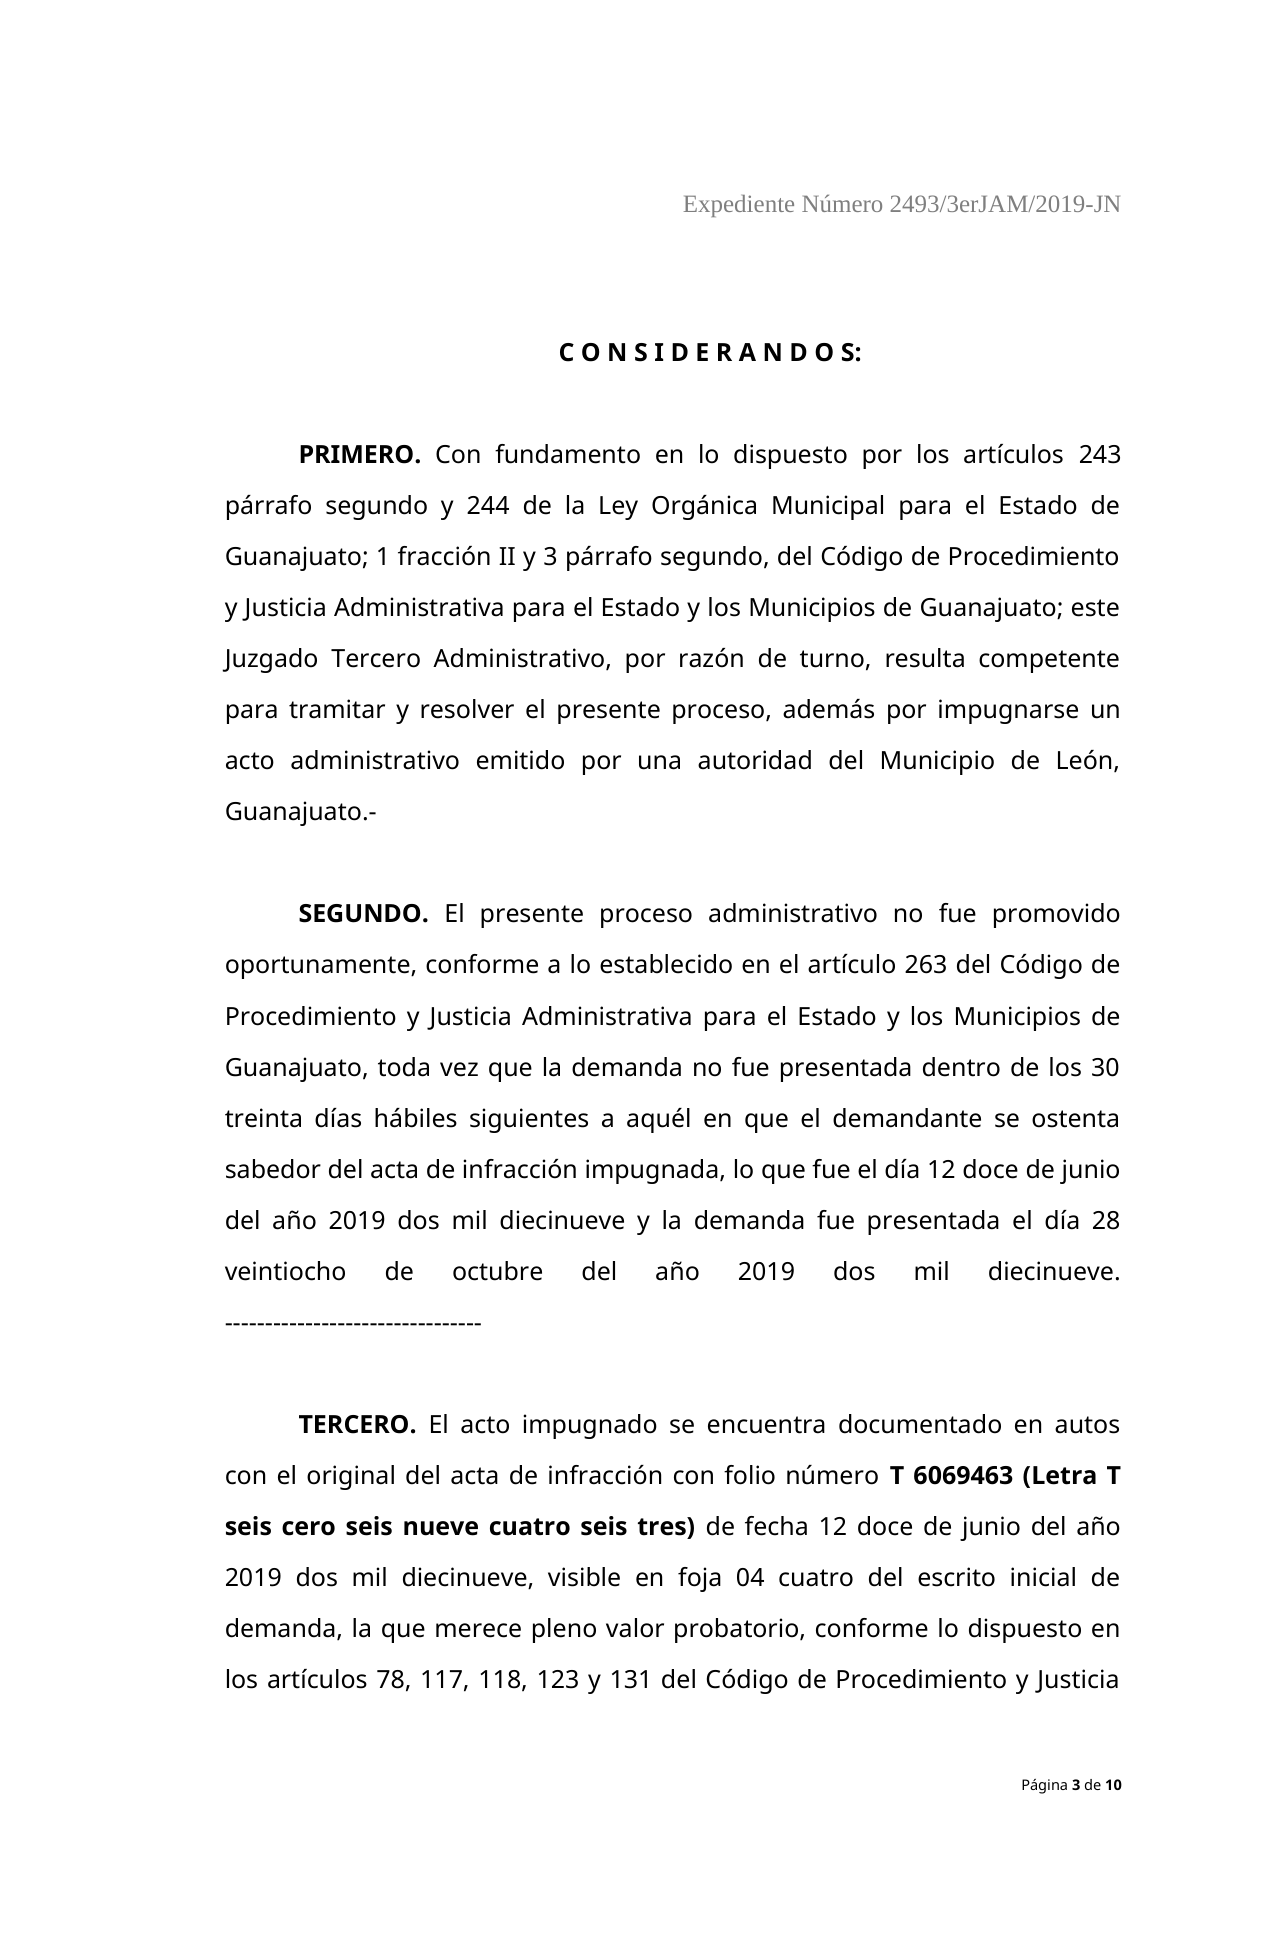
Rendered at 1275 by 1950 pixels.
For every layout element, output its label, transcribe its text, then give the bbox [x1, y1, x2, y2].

text SEGUNDO. El presente proceso administrativo no fue promovido oportunamente, conforme a lo establecido en el artículo 263 del Código de Procedimiento y Justicia Administrativa para el Estado y los Municipios de Guanajuato, toda vez que la demanda no fue presentada dentro de los 30 treinta días hábiles siguientes a aquél en que el demandante se ostenta sabedor del acta de infracción impugnada, lo que fue el día 12 doce de junio del año 2019 dos mil diecinueve y la demanda fue presentada el día 28 veintiocho de octubre del año 2019 dos mil diecinueve. -------------------------------- [224, 896, 1121, 1338]
text C O N S I D E R A N D O S: [224, 334, 1121, 369]
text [224, 1406, 1121, 1696]
text PRIMERO. Con fundamento en lo dispuesto por los artículos 243 párrafo segundo y 244 de la Ley Orgánica Municipal para el Estado de Guanajuato; 1 fracción II y 3 párrafo segundo, del Código de Procedimiento y Justicia Administrativa para el Estado y los Municipios de Guanajuato; este Juzgado Tercero Administrativo, por razón de turno, resulta competente para tramitar y resolver el presente proceso, además por impugnarse un acto administrativo emitido por una autoridad del Municipio de León, Guanajuato.- [224, 437, 1121, 828]
